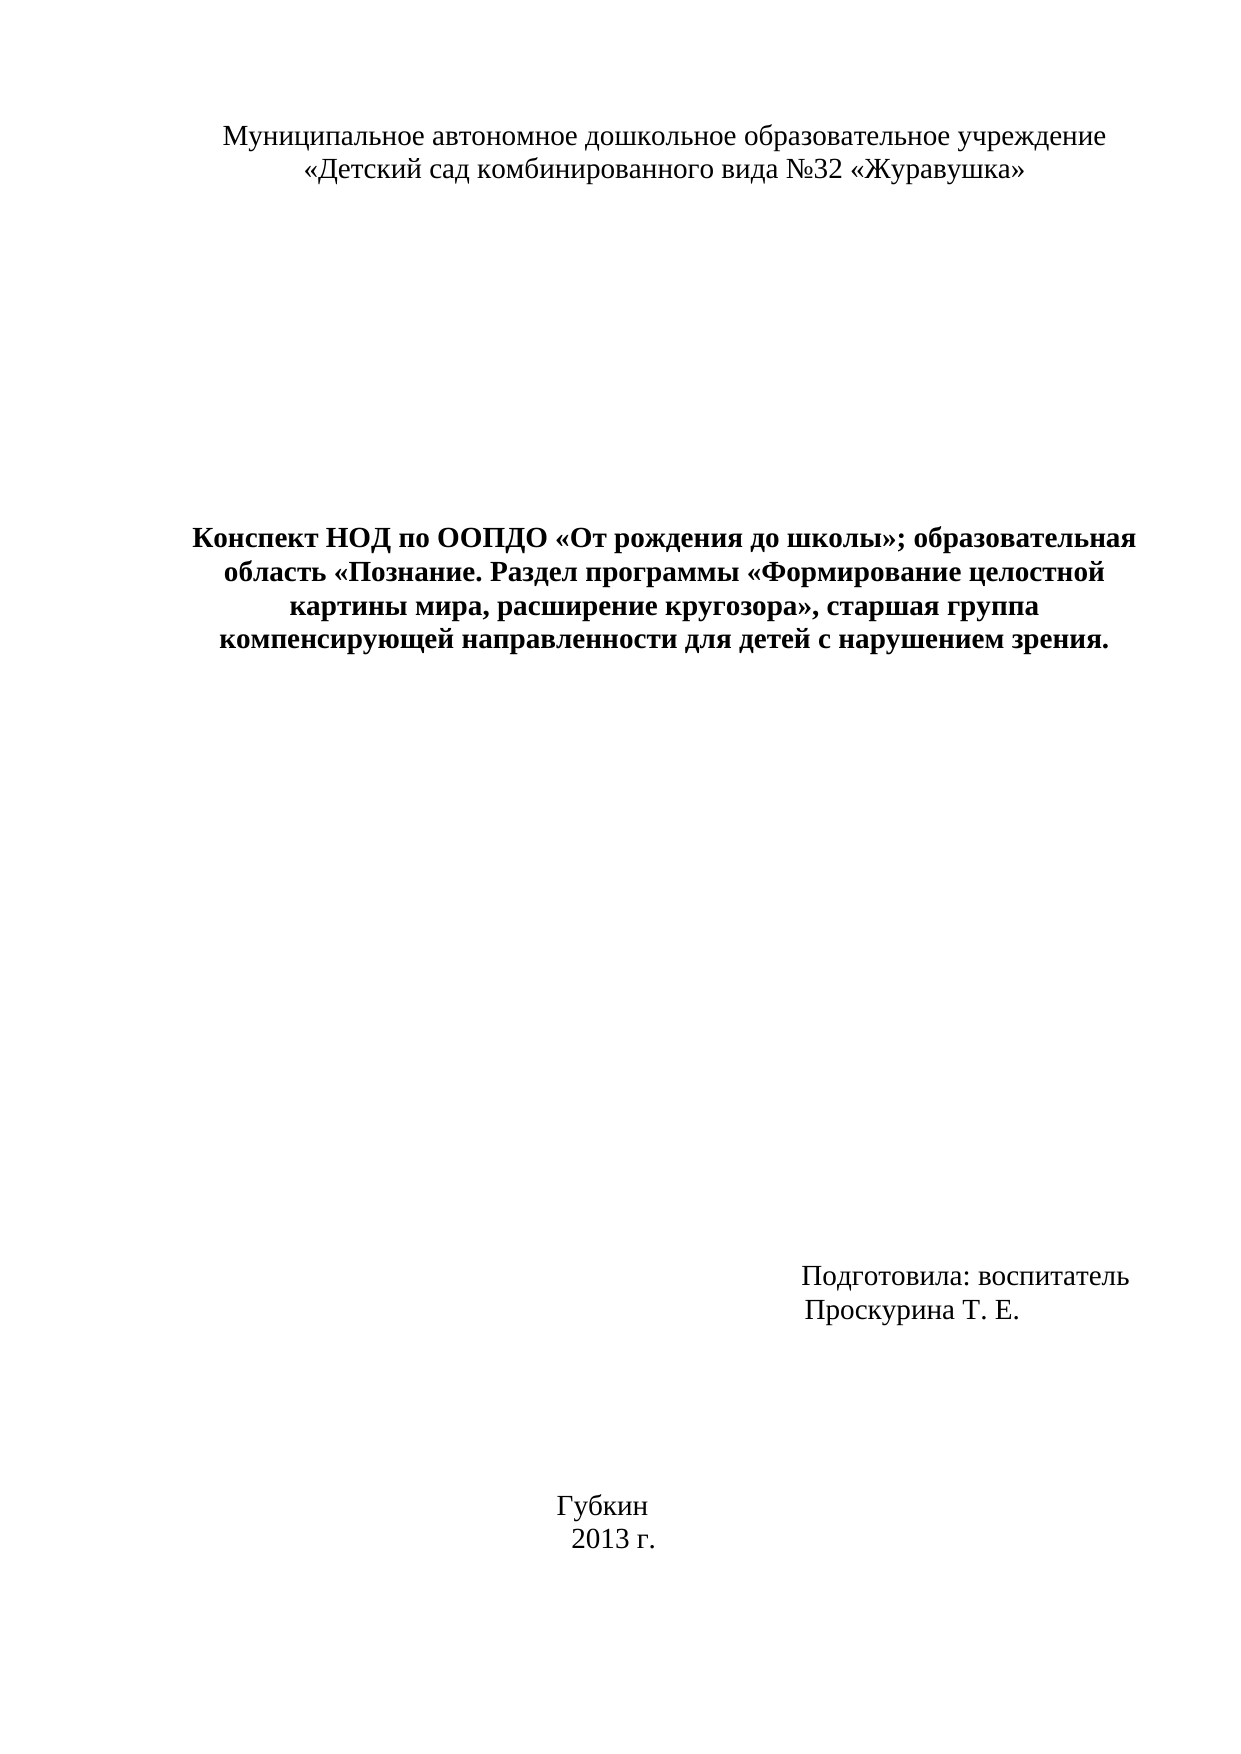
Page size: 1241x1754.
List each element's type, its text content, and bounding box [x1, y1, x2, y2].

text Подготовила: воспитатель [177, 1258, 1152, 1292]
text Губкин [177, 1488, 1152, 1521]
text 2013 г. [177, 1521, 1152, 1555]
text Муниципальное автономное дошкольное образовательное учреждение «Детский сад комбинированного вида №32 «Журавушка» [177, 118, 1152, 185]
text Проскурина Т. Е. [177, 1292, 1152, 1326]
text Конспект НОД по ООПДО «От рождения до школы»; образовательная область «Познание. Раздел программы «Формирование целостной картины мира, расширение кругозора», старшая группа компенсирующей направленности для детей с нарушением зрения. [177, 521, 1152, 655]
